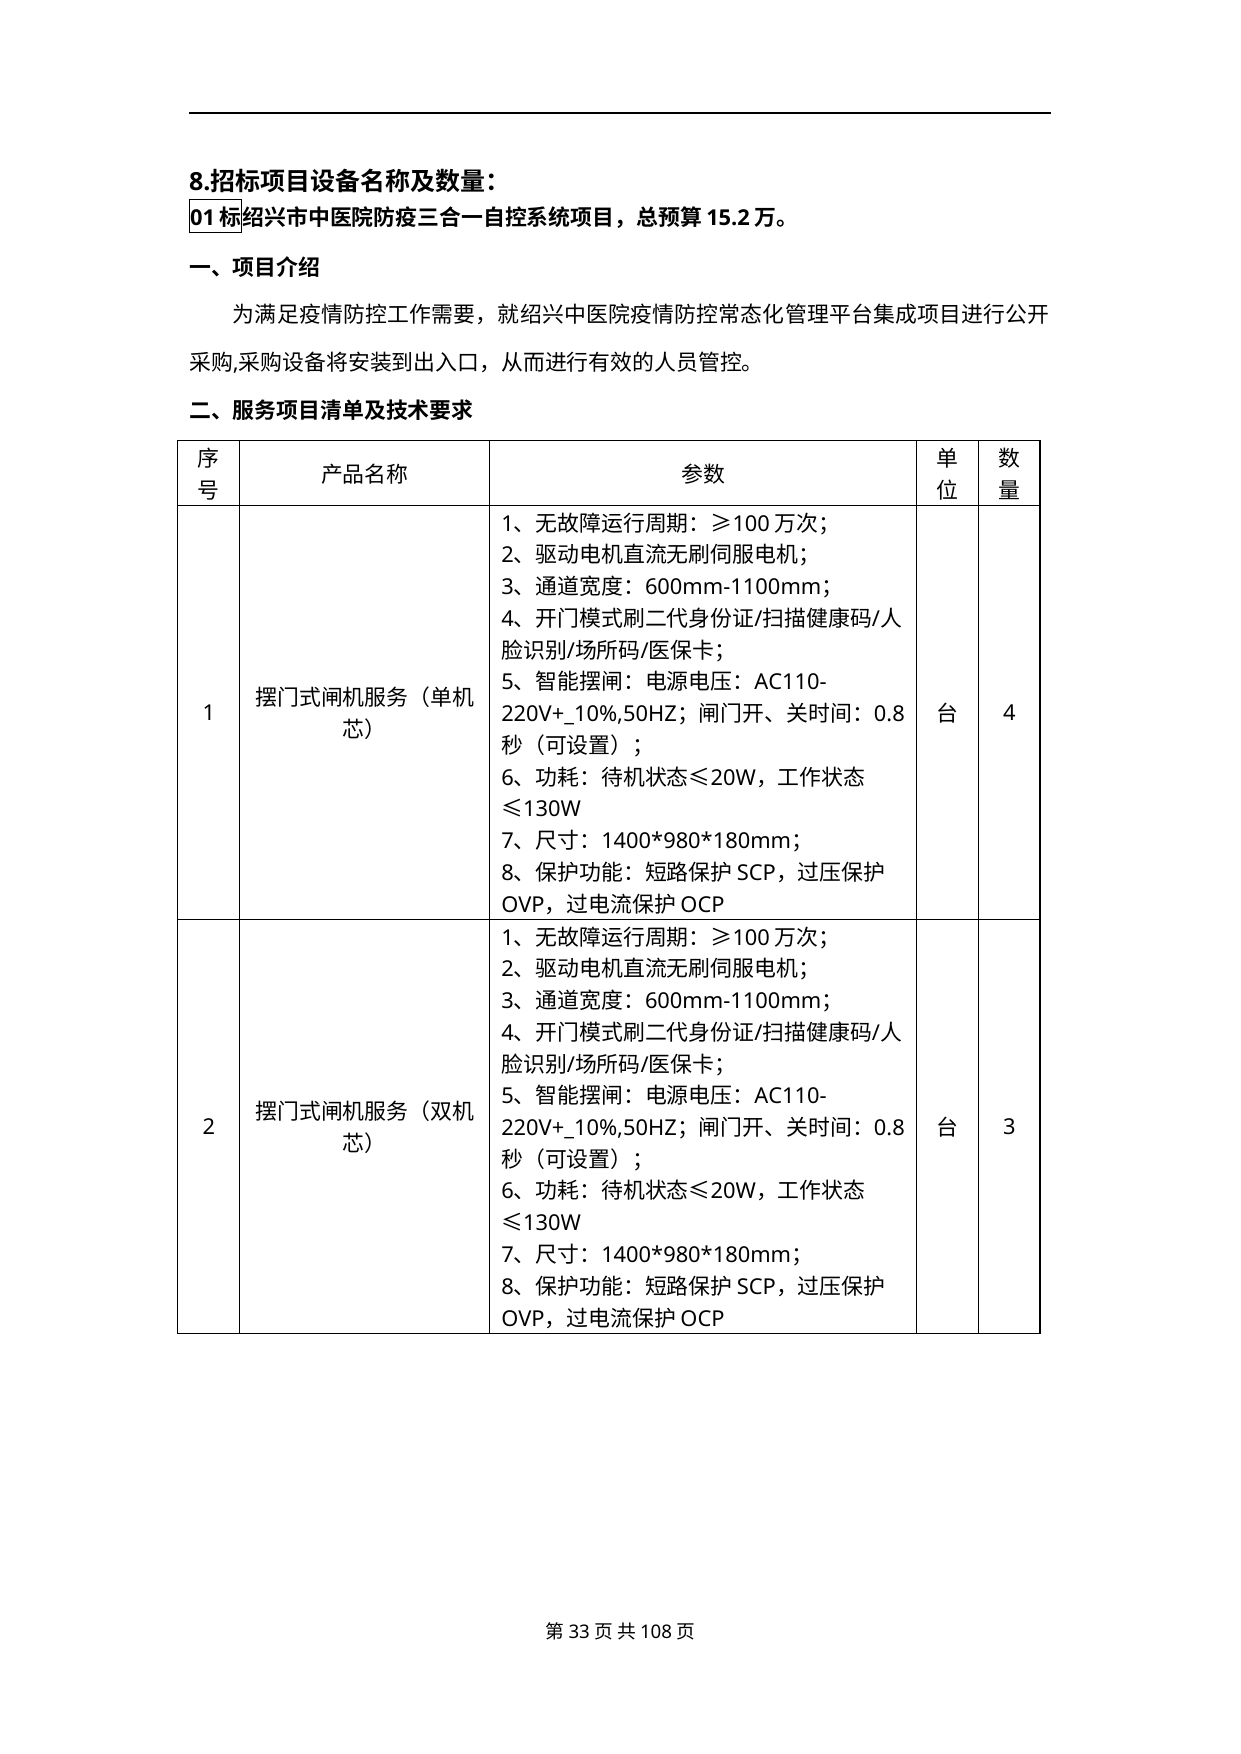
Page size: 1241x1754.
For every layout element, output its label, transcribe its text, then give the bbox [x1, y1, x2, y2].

text 01标绍兴市中医院防疫三合一自控系统项目，总预算15.2万。 [242, 199, 1051, 233]
table_header 序号 [178, 441, 239, 504]
text 二、服务项目清单及技术要求 [189, 393, 1051, 424]
table_cell 1、无故障运行周期：≥100万次； 2、驱动电机直流无刷伺服电机； 3、通道宽度：600mm-1100mm； 4、开门模式刷二代身份证/扫描健康码/人脸识别/场所码/医保卡； 5、智能摆闸：电源电压：AC110-220V+_10%,50HZ；闸门开、关时间：0.8秒（可设置）； 6、功耗：待机状态≤20W，工作状态≤130W 7、尺寸：1400*980*180mm； 8、保护功能：短路保护SCP，过压保护OVP，过电流保护OCP [490, 506, 916, 918]
table_header 参数 [490, 441, 916, 504]
table_cell 1、无故障运行周期：≥100万次； 2、驱动电机直流无刷伺服电机； 3、通道宽度：600mm-1100mm； 4、开门模式刷二代身份证/扫描健康码/人脸识别/场所码/医保卡； 5、智能摆闸：电源电压：AC110-220V+_10%,50HZ；闸门开、关时间：0.8秒（可设置）； 6、功耗：待机状态≤20W，工作状态≤130W 7、尺寸：1400*980*180mm； 8、保护功能：短路保护SCP，过压保护OVP，过电流保护OCP [490, 920, 916, 1332]
table_cell 台 [917, 506, 978, 918]
table_header 产品名称 [240, 441, 489, 504]
table_cell 摆门式闸机服务（双机芯） [240, 920, 489, 1332]
text 8.招标项目设备名称及数量： [189, 153, 1051, 199]
table_cell 4 [979, 506, 1039, 918]
table_cell 1 [178, 506, 239, 918]
table_cell 摆门式闸机服务（单机芯） [240, 506, 489, 918]
table_header 数量 [979, 441, 1039, 504]
table_cell 台 [917, 920, 978, 1332]
table_cell 2 [178, 920, 239, 1332]
text 为满足疫情防控工作需要，就绍兴中医院疫情防控常态化管理平台集成项目进行公开采购,采购设备将安装到出入口，从而进行有效的人员管控。 [189, 297, 1051, 377]
text 一、项目介绍 [189, 250, 1051, 282]
table_header 单位 [917, 441, 978, 504]
table_cell 3 [979, 920, 1039, 1332]
